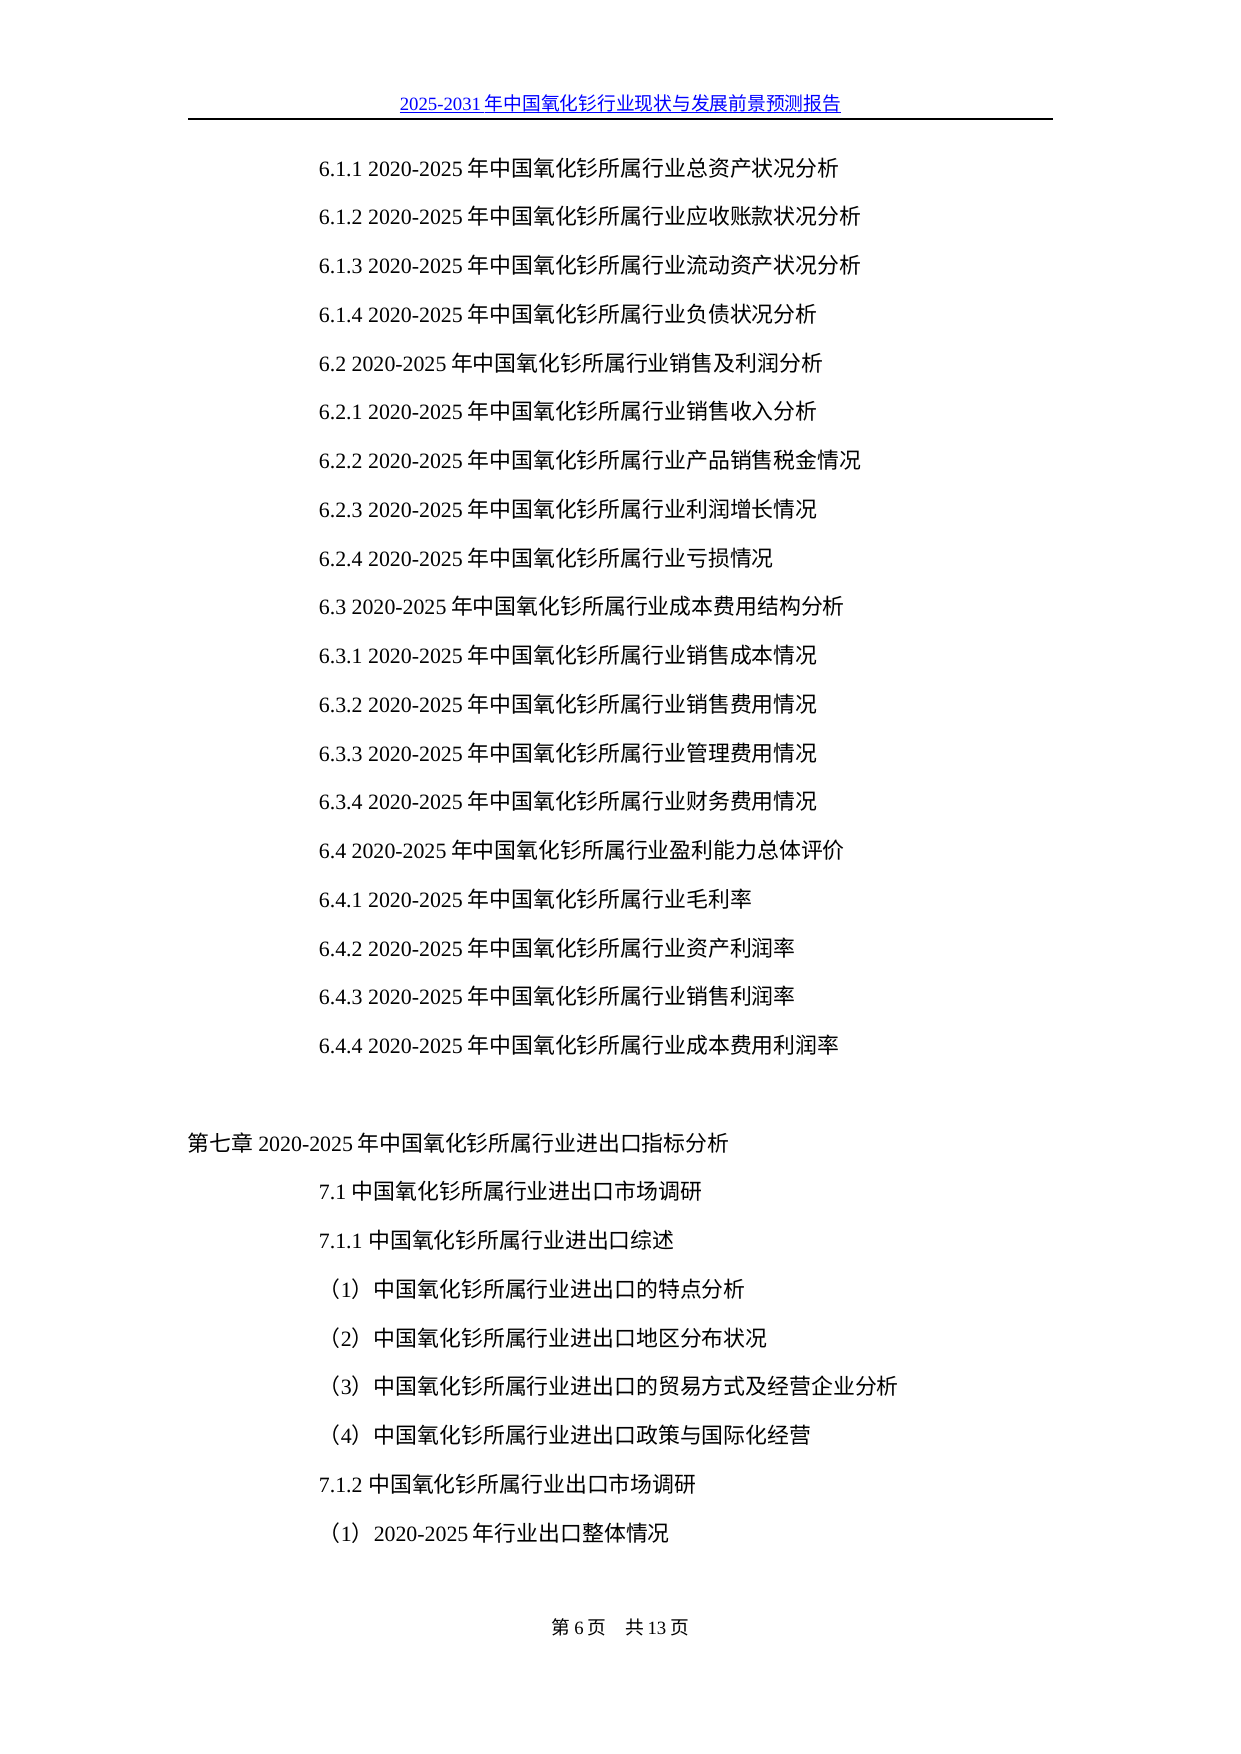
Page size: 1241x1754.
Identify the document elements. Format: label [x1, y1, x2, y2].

text [187, 150, 1053, 1548]
